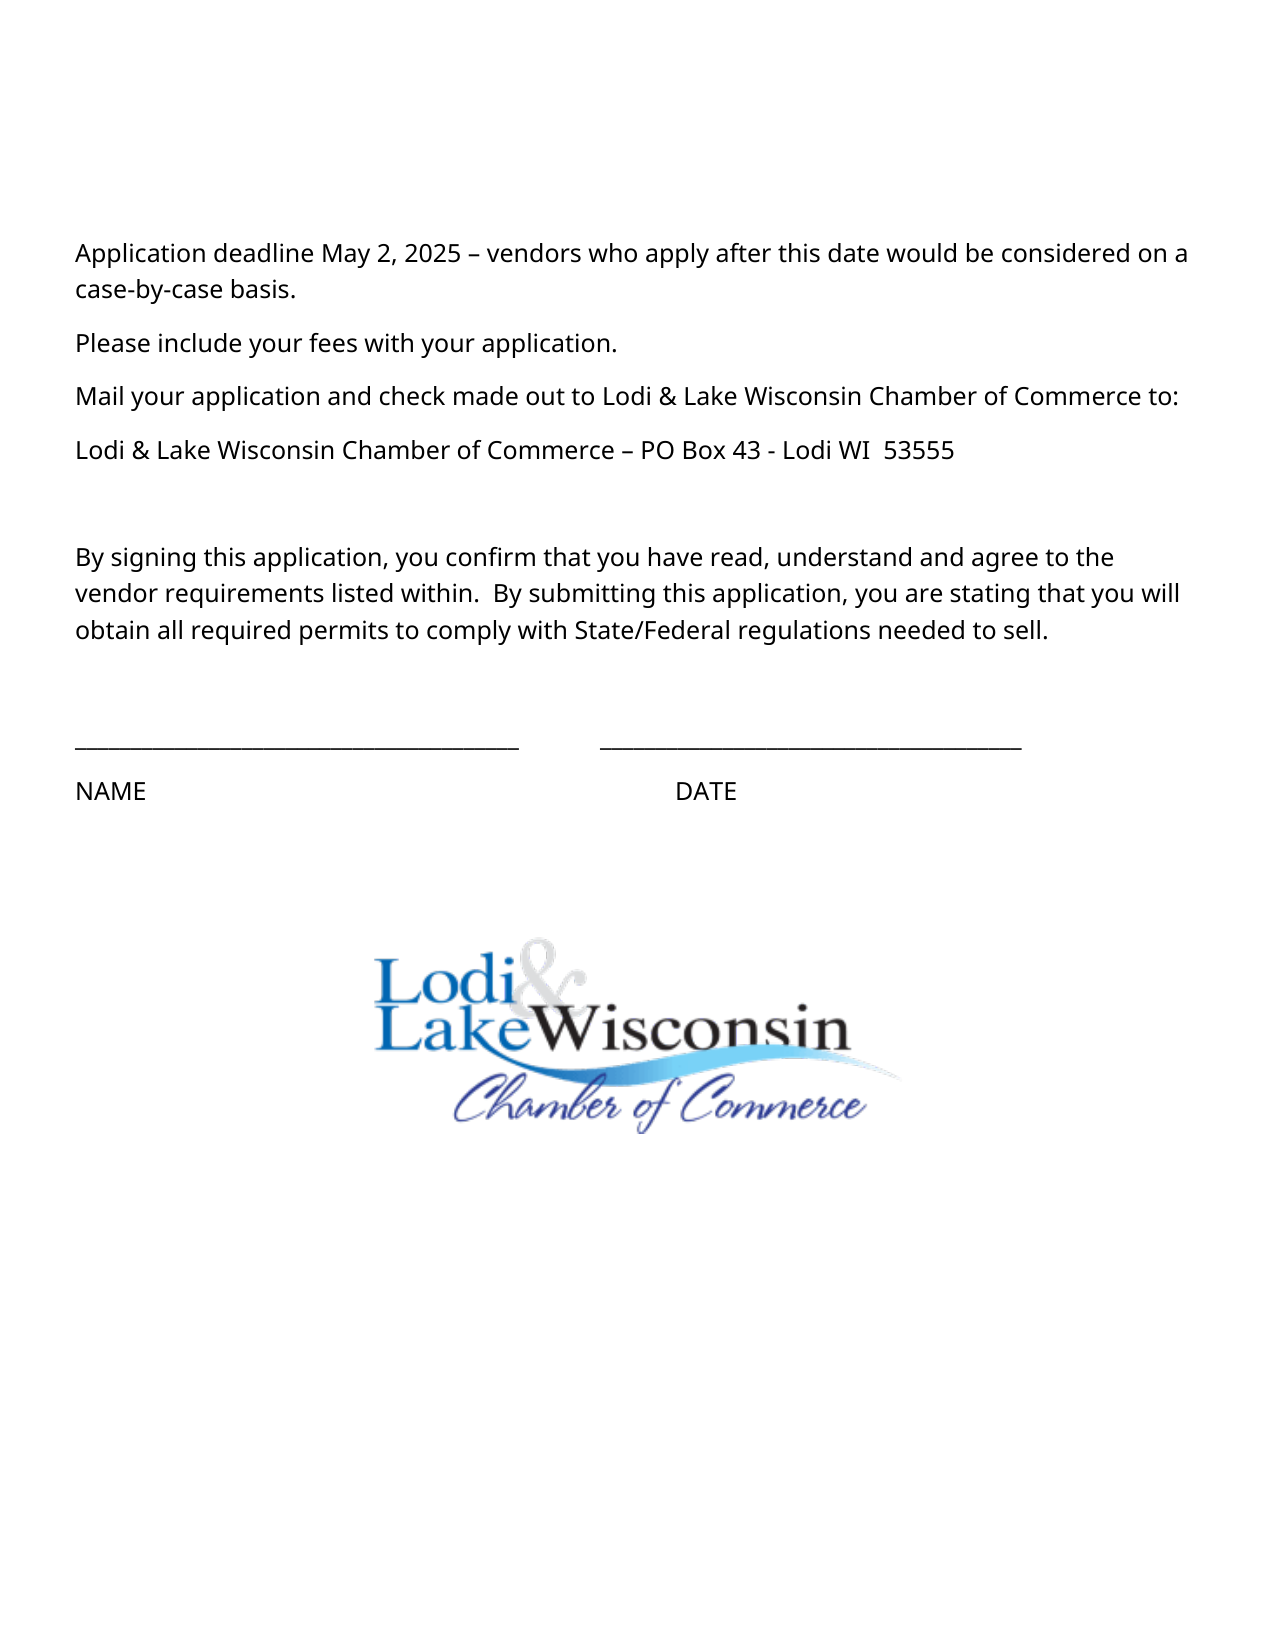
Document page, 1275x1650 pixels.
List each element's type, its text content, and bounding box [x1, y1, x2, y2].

text Application deadline May 2, 2025 – vendors who apply after this date would be considered on a case-by-case basis. [75, 235, 1200, 306]
text Please include your fees with your application. [75, 326, 1200, 359]
text ________________________________________ ______________________________________ [75, 720, 1200, 754]
text Mail your application and check made out to Lodi & Lake Wisconsin Chamber of Commerce to: [75, 379, 1200, 413]
picture [366, 933, 909, 1134]
text By signing this application, you confirm that you have read, understand and agree to the vendor requirements listed within. By submitting this application, you are stating that you will obtain all required permits to comply with State/Federal regulations needed to sell. [75, 539, 1200, 647]
text Lodi & Lake Wisconsin Chamber of Commerce – PO Box 43 - Lodi WI 53555 [75, 432, 1200, 466]
text NAME DATE [75, 773, 1200, 807]
